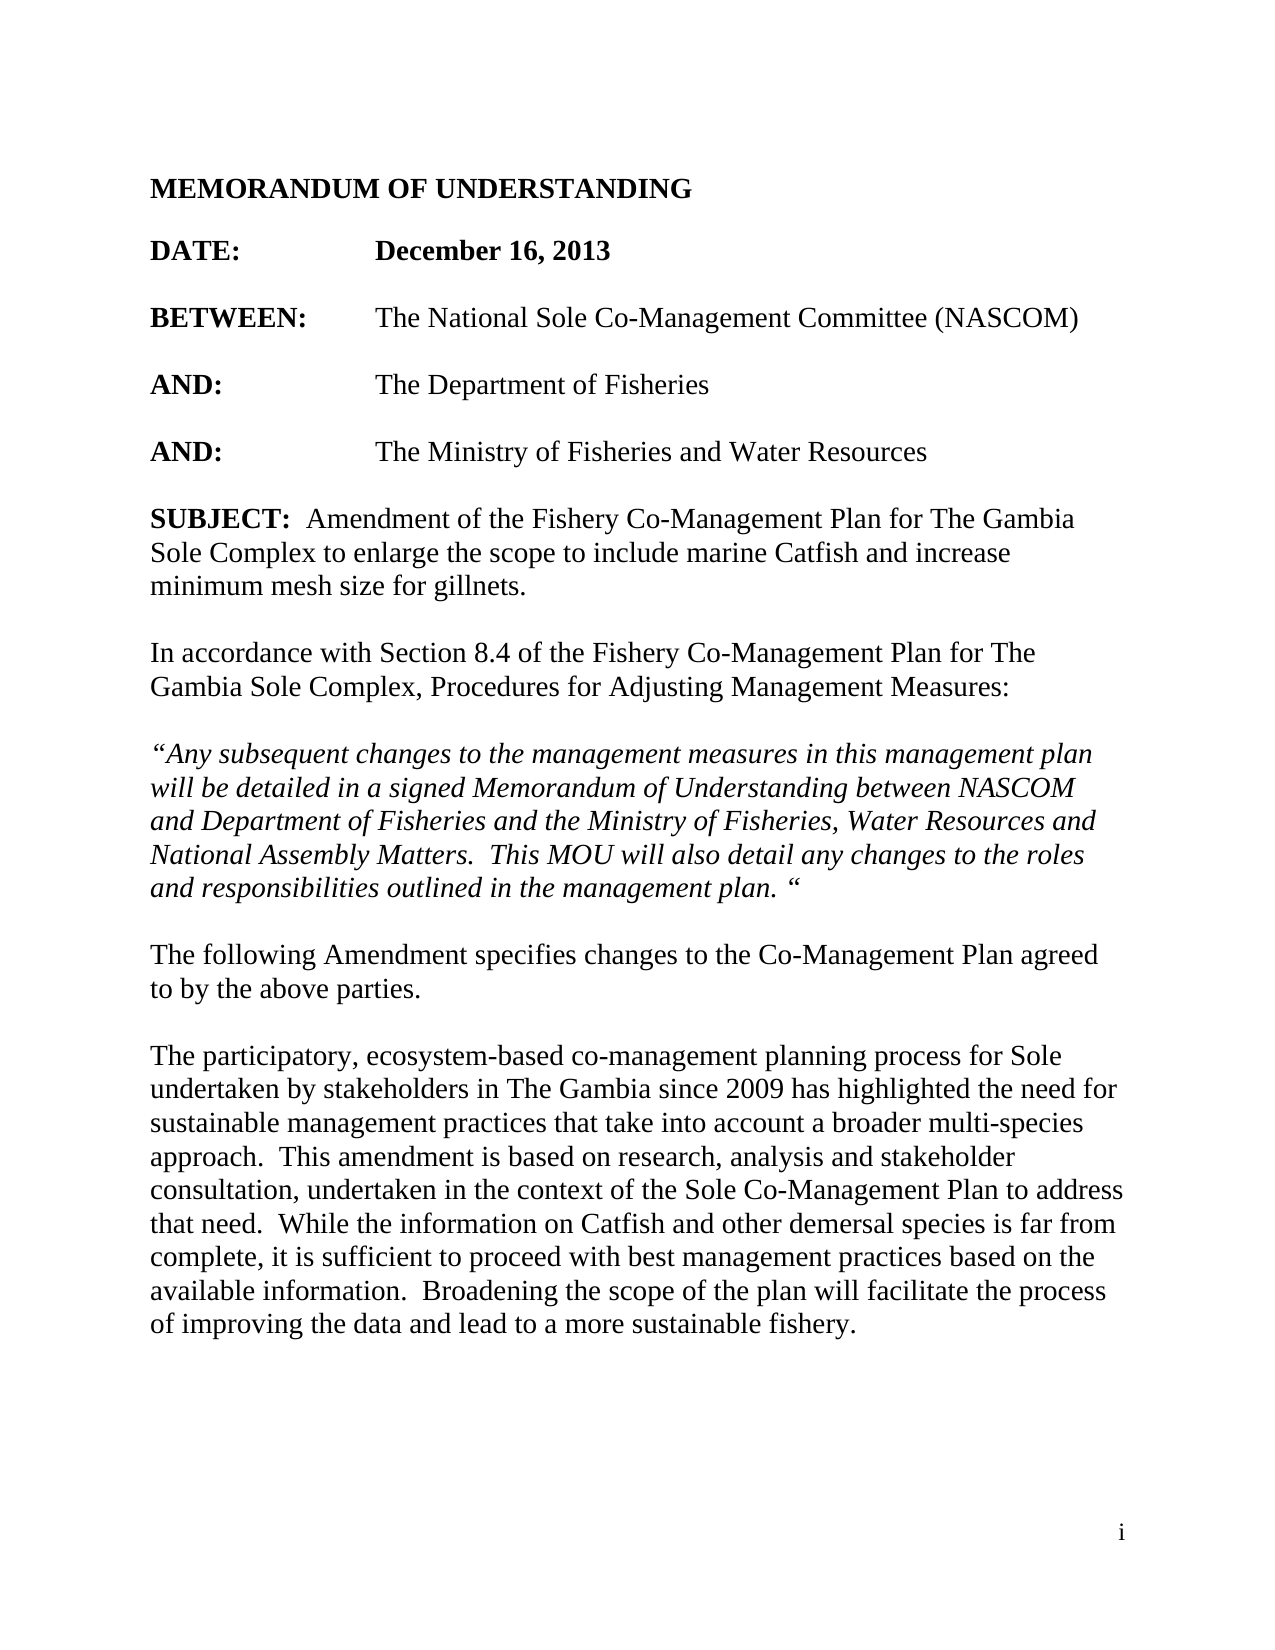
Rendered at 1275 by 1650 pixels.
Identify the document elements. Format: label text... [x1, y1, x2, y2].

text “Any subsequent changes to the management measures in this management plan will be detailed in a signed Memorandum of Understanding between NASCOM and Department of Fisheries and the Ministry of Fisheries, Water Resources and National Assembly Matters. This MOU will also detail any changes to the roles and responsibilities outlined in the management plan. “ [150, 736, 1125, 904]
text The participatory, ecosystem-based co-management planning process for Sole undertaken by stakeholders in The Gambia since 2009 has highlighted the need for sustainable management practices that take into account a broader multi-species approach. This amendment is based on research, analysis and stakeholder consultation, undertaken in the context of the Sole Co-Management Plan to address that need. While the information on Catfish and other demersal species is far from complete, it is sufficient to proceed with best management practices based on the available information. Broadening the scope of the plan will facilitate the process of improving the data and lead to a more sustainable fishery. [150, 1038, 1125, 1340]
text The following Amendment specifies changes to the Co-Management Plan agreed to by the above parties. [150, 937, 1125, 1004]
text SUBJECT: Amendment of the Fishery Co-Management Plan for The Gambia Sole Complex to enlarge the scope to include marine Catfish and increase minimum mesh size for gillnets. [150, 501, 1125, 602]
text DATE: December 16, 2013 [150, 233, 1125, 267]
text In accordance with Section 8.4 of the Fishery Co-Management Plan for The Gambia Sole Complex, Procedures for Adjusting Management Measures: [150, 636, 1125, 703]
text BETWEEN: The National Sole Co-Management Committee (NASCOM) [150, 300, 1125, 334]
subtitle MEMORANDUM OF UNDERSTANDING [150, 171, 1125, 204]
text AND: The Department of Fisheries [150, 367, 1125, 401]
text AND: The Ministry of Fisheries and Water Resources [150, 434, 1125, 468]
